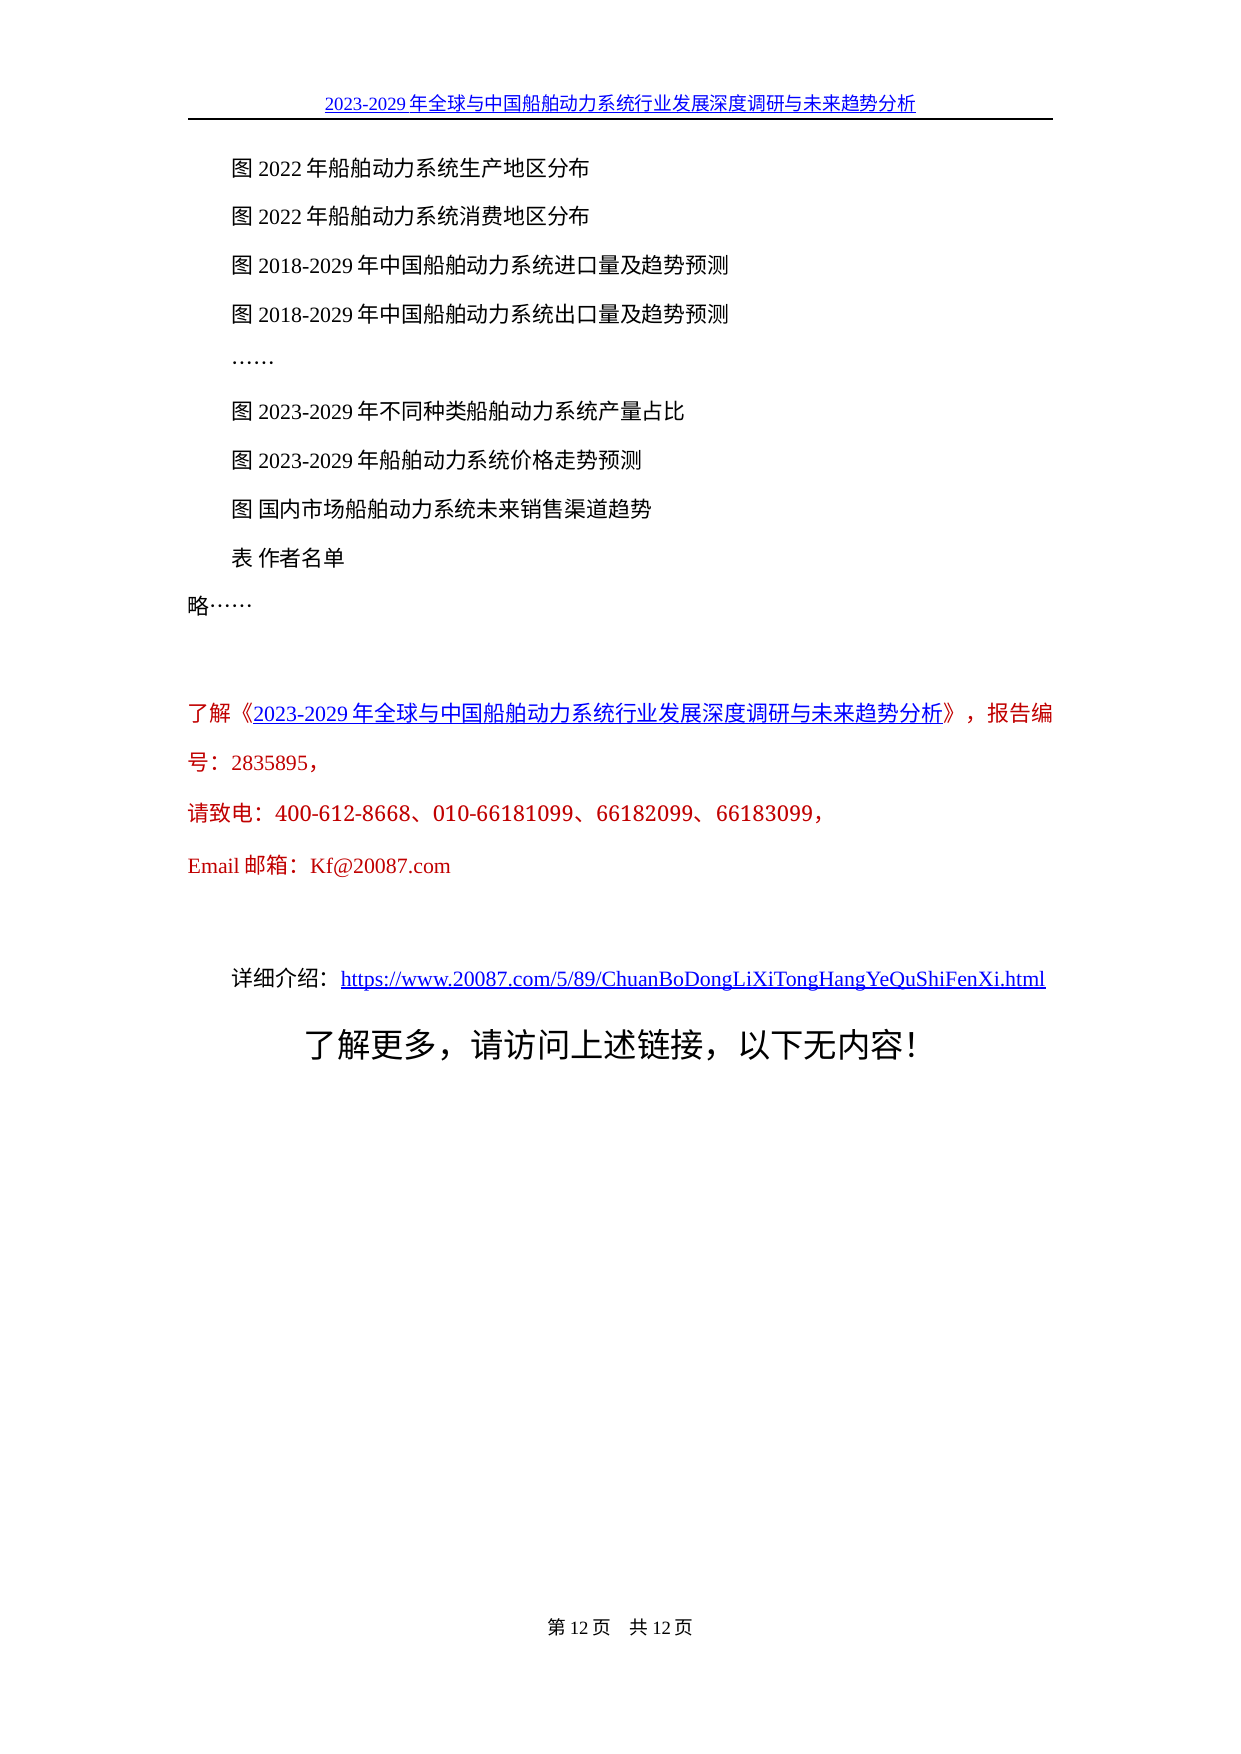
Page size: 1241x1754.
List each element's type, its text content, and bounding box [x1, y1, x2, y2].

text 详细介绍：https://www.20087.com/5/89/ChuanBoDongLiXiTongHangYeQuShiFenXi.html [187, 960, 1053, 993]
text 了解《2023-2029年全球与中国船舶动力系统行业发展深度调研与未来趋势分析》，报告编号：2835895， [187, 695, 1053, 777]
title 了解更多，请访问上述链接，以下无内容！ [187, 1010, 1053, 1075]
text 请致电：400-612-8668、010-66181099、66182099、66183099， [187, 796, 1053, 828]
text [187, 150, 1053, 621]
text Email邮箱：Kf@20087.com [187, 847, 1053, 880]
